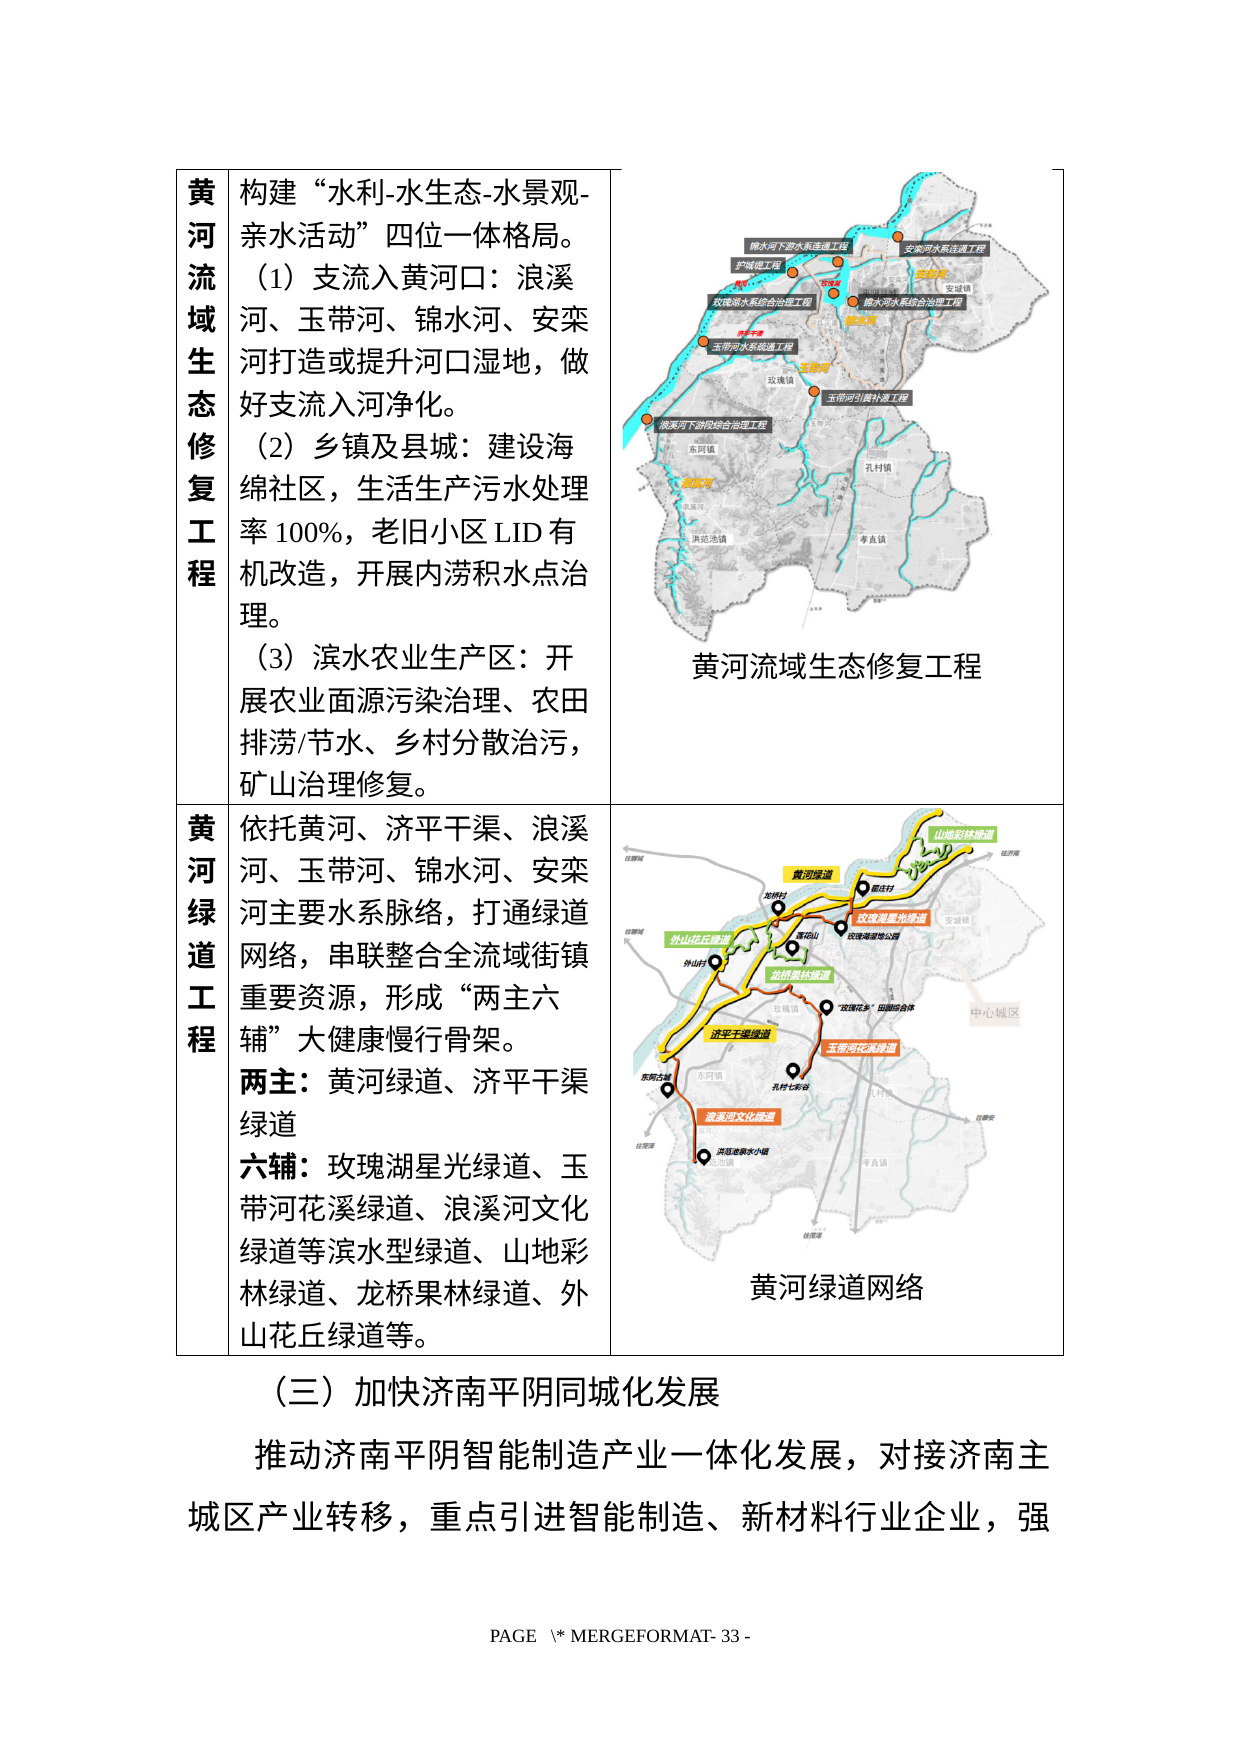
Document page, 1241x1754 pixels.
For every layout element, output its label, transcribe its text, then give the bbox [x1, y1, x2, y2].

table_cell 依托黄河、济平干渠、浪溪河、玉带河、锦水河、安栾河主要水系脉络，打通绿道网络，串联整合全流域街镇重要资源，形成“两主六辅”大健康慢行骨架。 两主：黄河绿道、济平干渠绿道 六辅：玫瑰湖星光绿道、玉带河花溪绿道、浪溪河文化绿道等滨水型绿道、山地彩林绿道、龙桥果林绿道、外山花丘绿道等。 [229, 805, 610, 1355]
table_cell 黄河绿道工程 [177, 805, 228, 1355]
table_cell 黄河流域生态修复工程 [611, 170, 1063, 804]
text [187, 1414, 1053, 1539]
picture [621, 169, 1053, 644]
table_cell 黄河流域生态修复工程 [177, 170, 228, 804]
table_cell 构建“水利-水生态-水景观-亲水活动”四位一体格局。 （1）支流入黄河口：浪溪河、玉带河、锦水河、安栾河打造或提升河口湿地，做好支流入河净化。 （2）乡镇及县城：建设海绵社区，生活生产污水处理率100%，老旧小区LID有机改造，开展内涝积水点治理。 （3）滨水农业生产区：开展农业面源污染治理、农田排涝/节水、乡村分散治污，矿山治理修复。 [229, 170, 610, 804]
table_cell 黄河绿道网络 [611, 805, 1063, 1355]
picture [621, 805, 1053, 1265]
subtitle 加快济南平阴同城化发展 [187, 1356, 1053, 1414]
